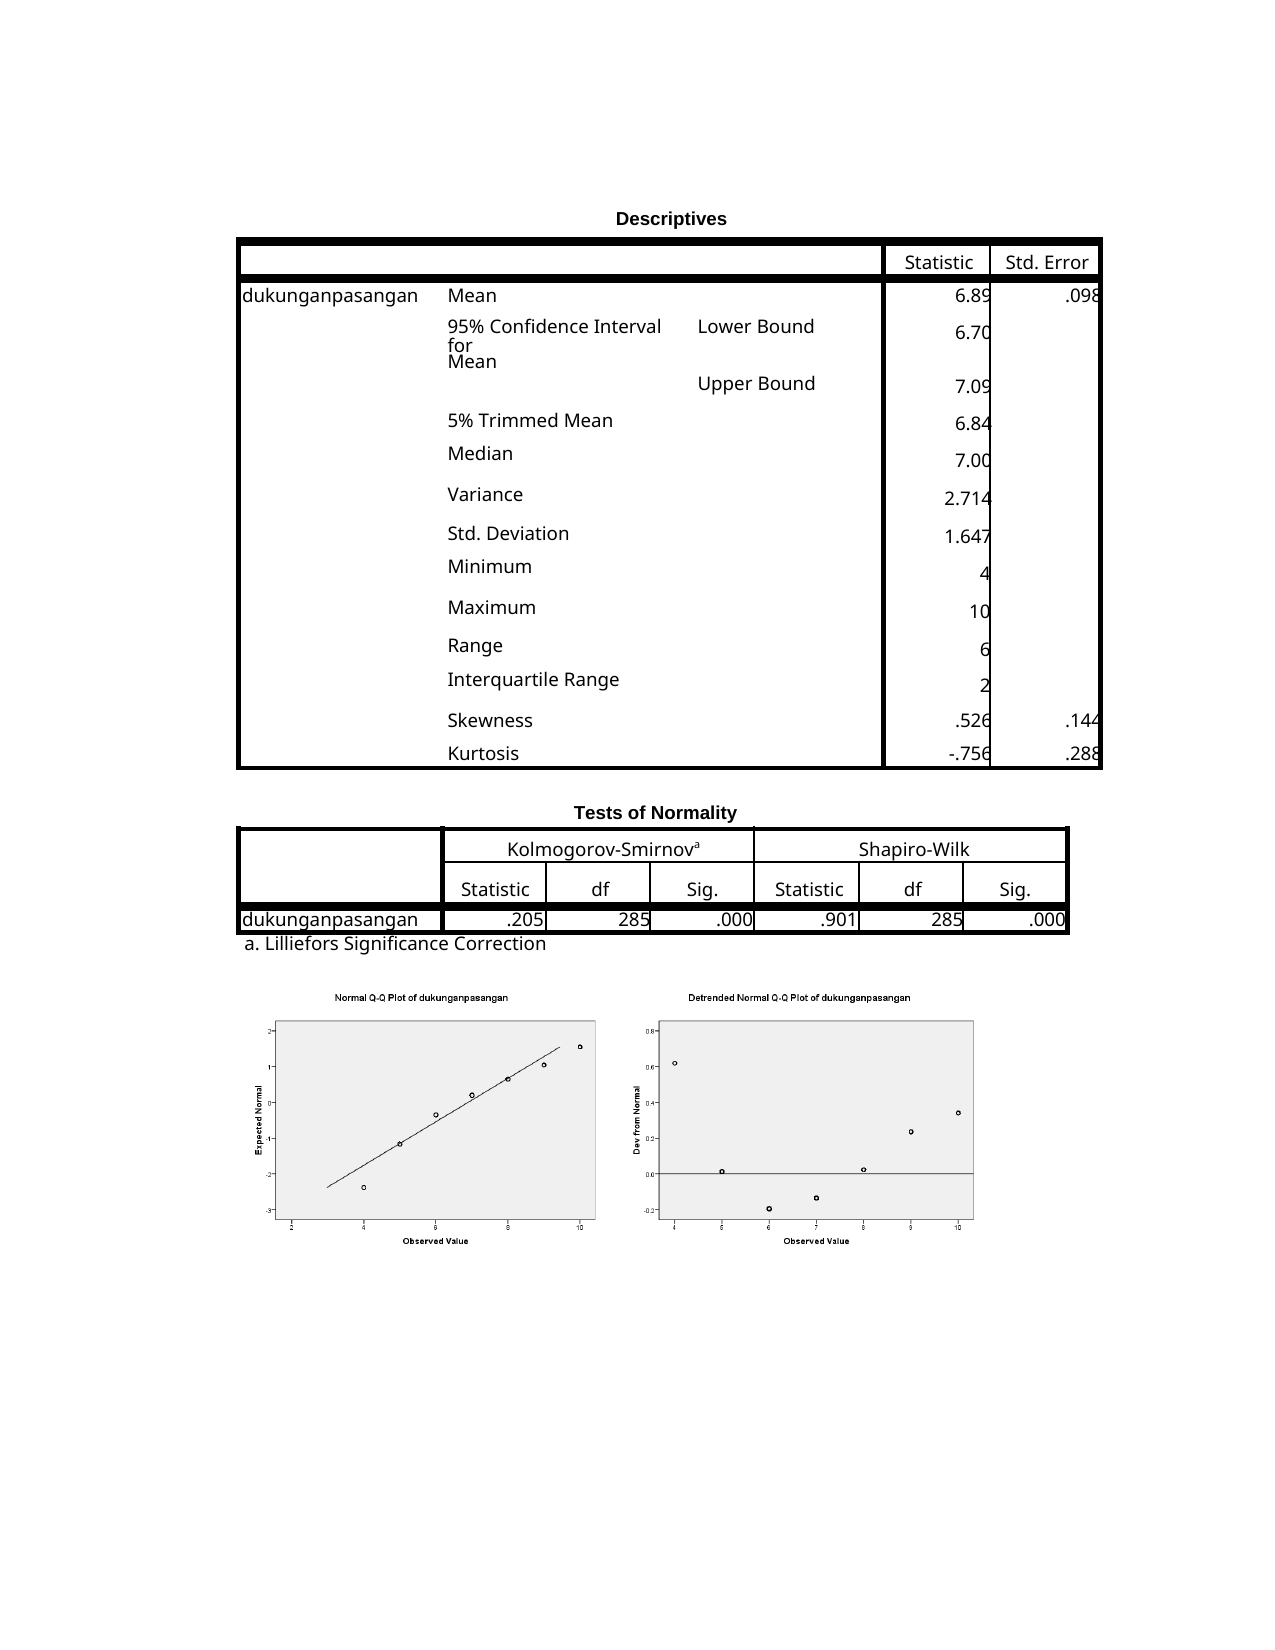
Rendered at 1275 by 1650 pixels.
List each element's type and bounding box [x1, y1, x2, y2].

picture [633, 994, 974, 1244]
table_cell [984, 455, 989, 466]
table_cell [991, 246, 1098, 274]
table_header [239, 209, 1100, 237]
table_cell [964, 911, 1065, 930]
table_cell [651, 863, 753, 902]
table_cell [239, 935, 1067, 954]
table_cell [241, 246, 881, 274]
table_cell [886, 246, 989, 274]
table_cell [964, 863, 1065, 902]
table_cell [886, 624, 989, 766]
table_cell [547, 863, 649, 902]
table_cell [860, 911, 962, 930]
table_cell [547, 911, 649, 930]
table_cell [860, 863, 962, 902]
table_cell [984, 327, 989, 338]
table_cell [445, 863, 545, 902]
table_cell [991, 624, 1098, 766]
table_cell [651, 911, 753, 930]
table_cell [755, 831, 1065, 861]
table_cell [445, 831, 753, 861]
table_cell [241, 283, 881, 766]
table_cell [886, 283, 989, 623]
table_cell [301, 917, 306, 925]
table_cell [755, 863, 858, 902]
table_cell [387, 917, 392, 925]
picture [255, 994, 596, 1244]
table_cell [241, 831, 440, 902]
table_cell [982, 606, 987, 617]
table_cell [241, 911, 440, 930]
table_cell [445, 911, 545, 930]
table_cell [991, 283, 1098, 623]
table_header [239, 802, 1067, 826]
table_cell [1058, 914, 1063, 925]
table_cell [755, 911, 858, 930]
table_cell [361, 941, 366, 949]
